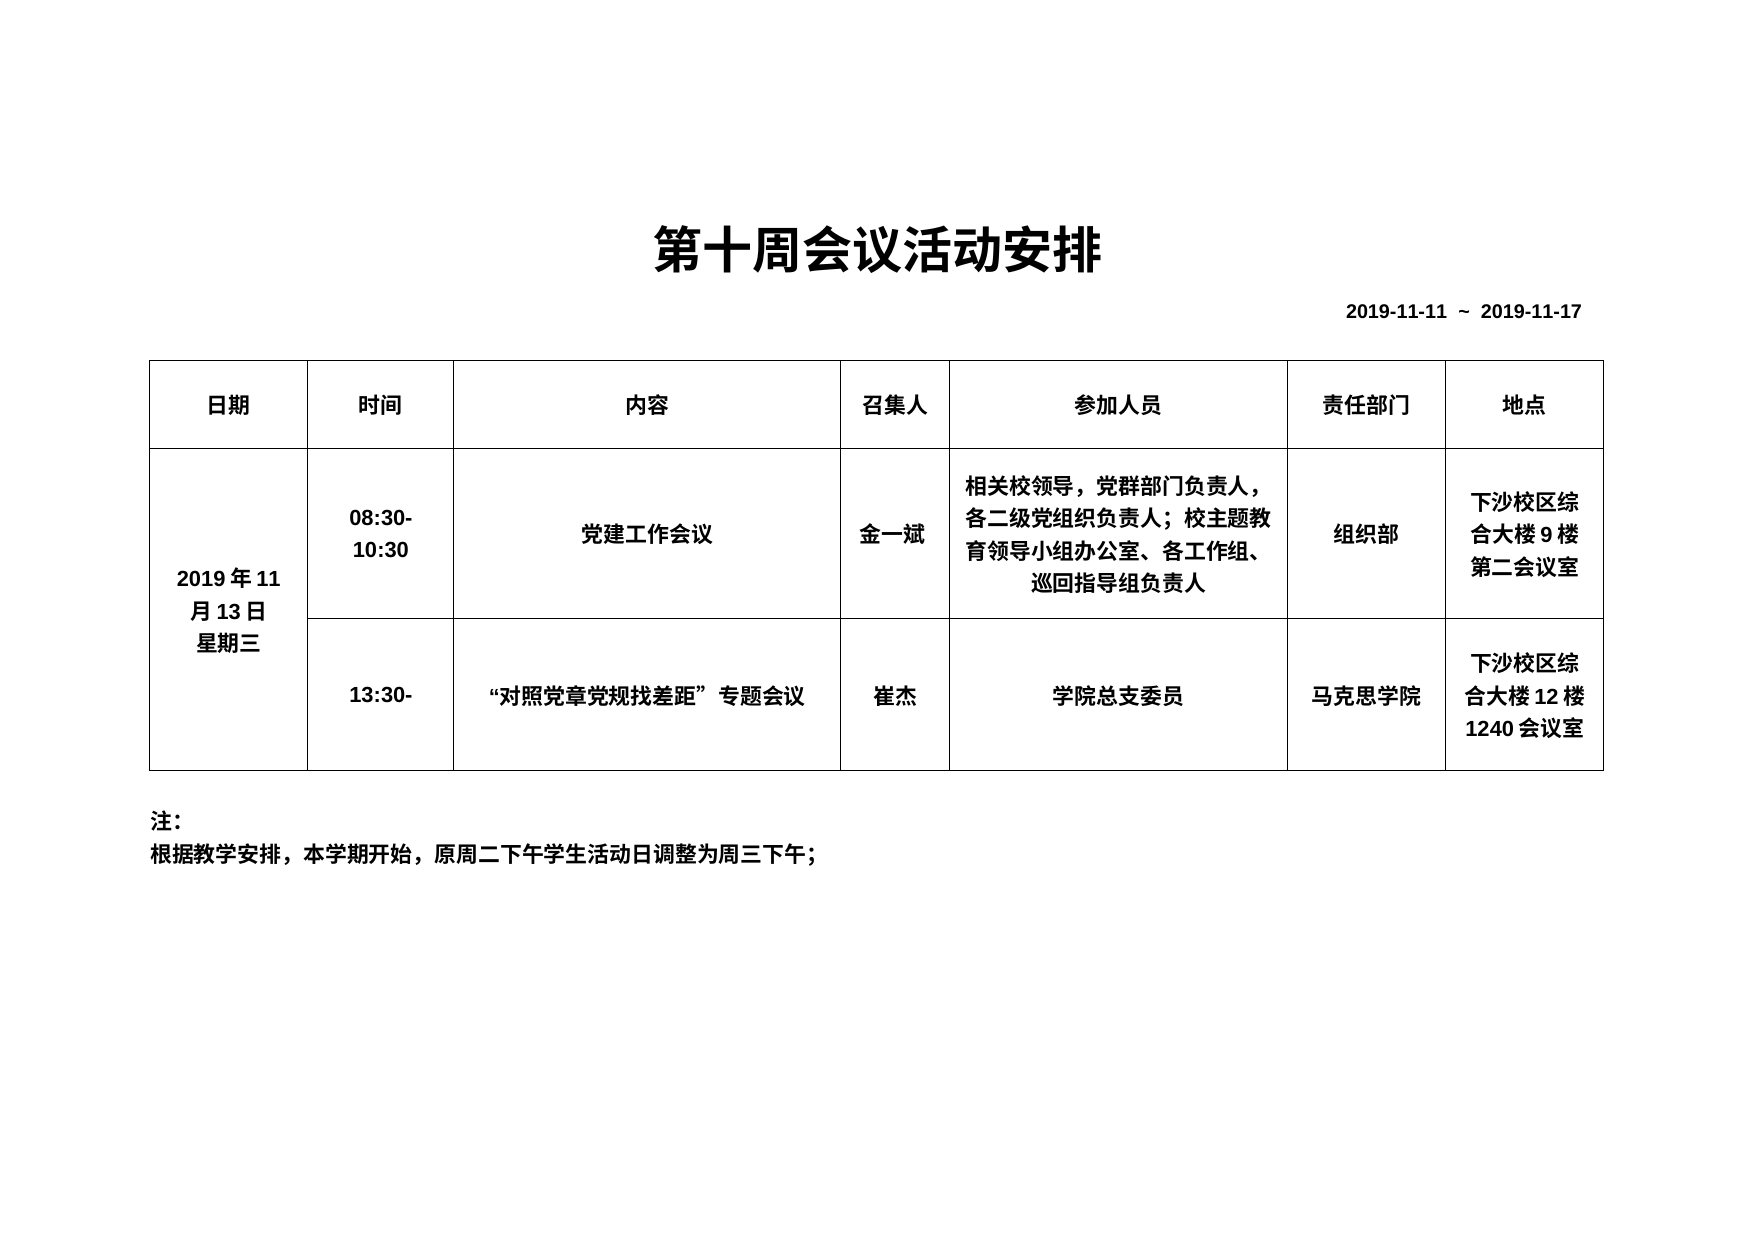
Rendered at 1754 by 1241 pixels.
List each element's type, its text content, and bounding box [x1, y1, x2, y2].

text 根据教学安排，本学期开始，原周二下午学生活动日调整为周三下午； [150, 836, 1604, 901]
table_cell 08:30-10:30 [308, 449, 453, 618]
table_cell “对照党章党规找差距”专题会议 [454, 619, 840, 770]
table_cell 下沙校区综合大楼12楼1240会议室 [1446, 619, 1603, 770]
table_header 日期 [150, 361, 307, 448]
table_cell 学院总支委员 [950, 619, 1287, 770]
text 第十周会议活动安排 [150, 198, 1604, 295]
table_cell 崔杰 [841, 619, 949, 770]
text 注： [150, 804, 1604, 836]
table_cell 组织部 [1288, 449, 1445, 618]
table_cell 下沙校区综合大楼9楼第二会议室 [1446, 449, 1603, 618]
table_header 责任部门 [1288, 361, 1445, 448]
table_cell 金一斌 [841, 449, 949, 618]
table_header 参加人员 [950, 361, 1287, 448]
table_cell 13:30- [308, 619, 453, 770]
table_cell 党建工作会议 [454, 449, 840, 618]
table_cell 相关校领导，党群部门负责人，各二级党组织负责人；校主题教育领导小组办公室、各工作组、巡回指导组负责人 [950, 449, 1287, 618]
table_cell 2019年11月13日 星期三 [150, 449, 307, 770]
text 2019-11-11 ~ 2019-11-17 [150, 295, 1604, 328]
table_cell 马克思学院 [1288, 619, 1445, 770]
table_header 时间 [308, 361, 453, 448]
table_header 召集人 [841, 361, 949, 448]
table_header 内容 [454, 361, 840, 448]
table_header 地点 [1446, 361, 1603, 448]
